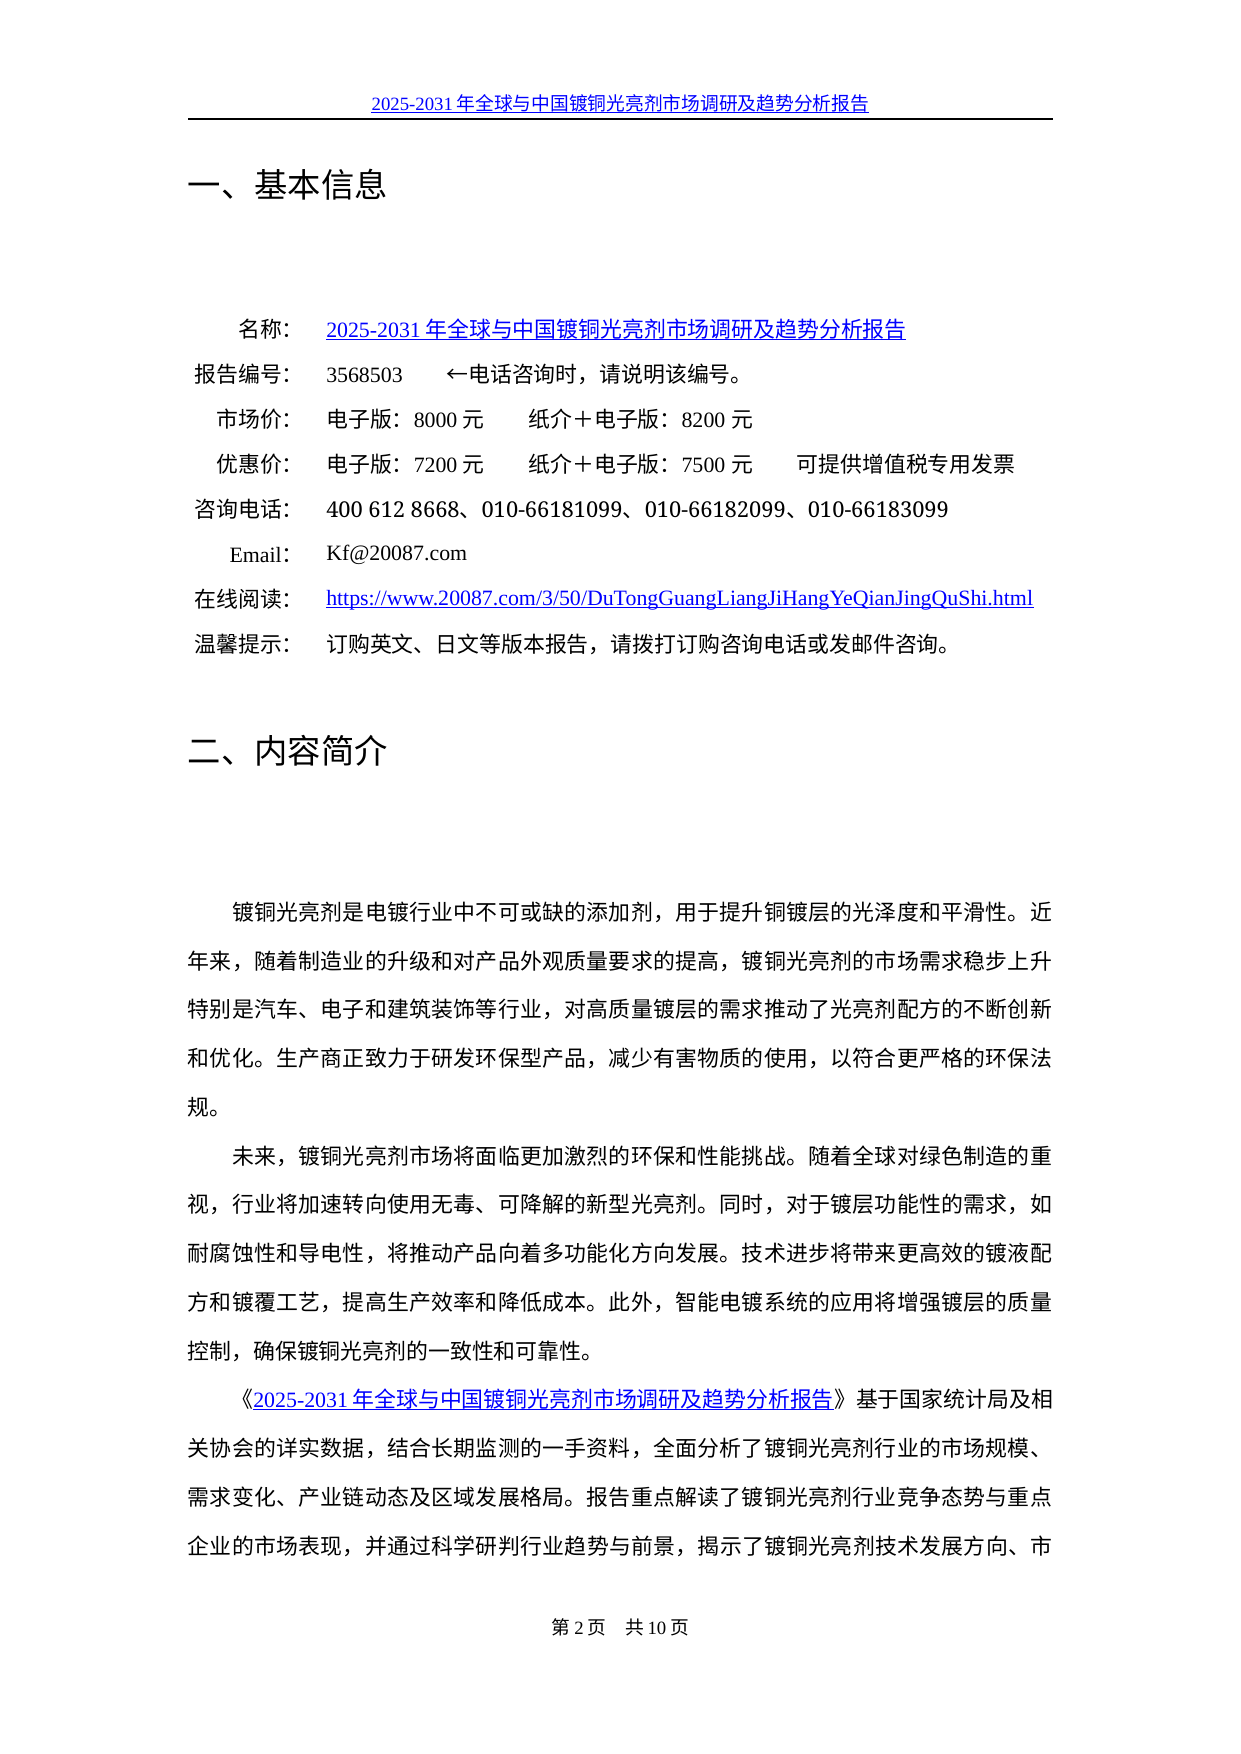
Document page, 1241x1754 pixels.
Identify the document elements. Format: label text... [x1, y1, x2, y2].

table_cell [315, 582, 1073, 627]
table_cell 电子版：8000 元 纸介＋电子版：8200 元 [315, 402, 1073, 447]
title 一、基本信息 [187, 150, 1053, 215]
table_cell Email： [167, 537, 315, 582]
table_cell 报告编号： [167, 357, 315, 402]
table_cell 在线阅读： [167, 582, 315, 627]
table_cell 咨询电话： [167, 492, 315, 537]
table_cell 优惠价： [167, 447, 315, 492]
table_cell 3568503 ←电话咨询时，请说明该编号。 [315, 357, 1073, 402]
table_cell Kf@20087.com [315, 537, 1073, 582]
table_cell 400 612 8668、010-66181099、010-66182099、010-66183099 [315, 492, 1073, 537]
table_cell 电子版：7200 元 纸介＋电子版：7500 元 可提供增值税专用发票 [315, 447, 1073, 492]
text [187, 894, 1053, 1561]
table_header 名称： [167, 312, 315, 357]
table_cell 市场价： [167, 402, 315, 447]
table_header 2025-2031年全球与中国镀铜光亮剂市场调研及趋势分析报告 [315, 312, 1073, 357]
title 二、内容简介 [187, 717, 1053, 782]
table_cell 订购英文、日文等版本报告，请拨打订购咨询电话或发邮件咨询。 [315, 627, 1073, 672]
table_cell 温馨提示： [167, 627, 315, 672]
